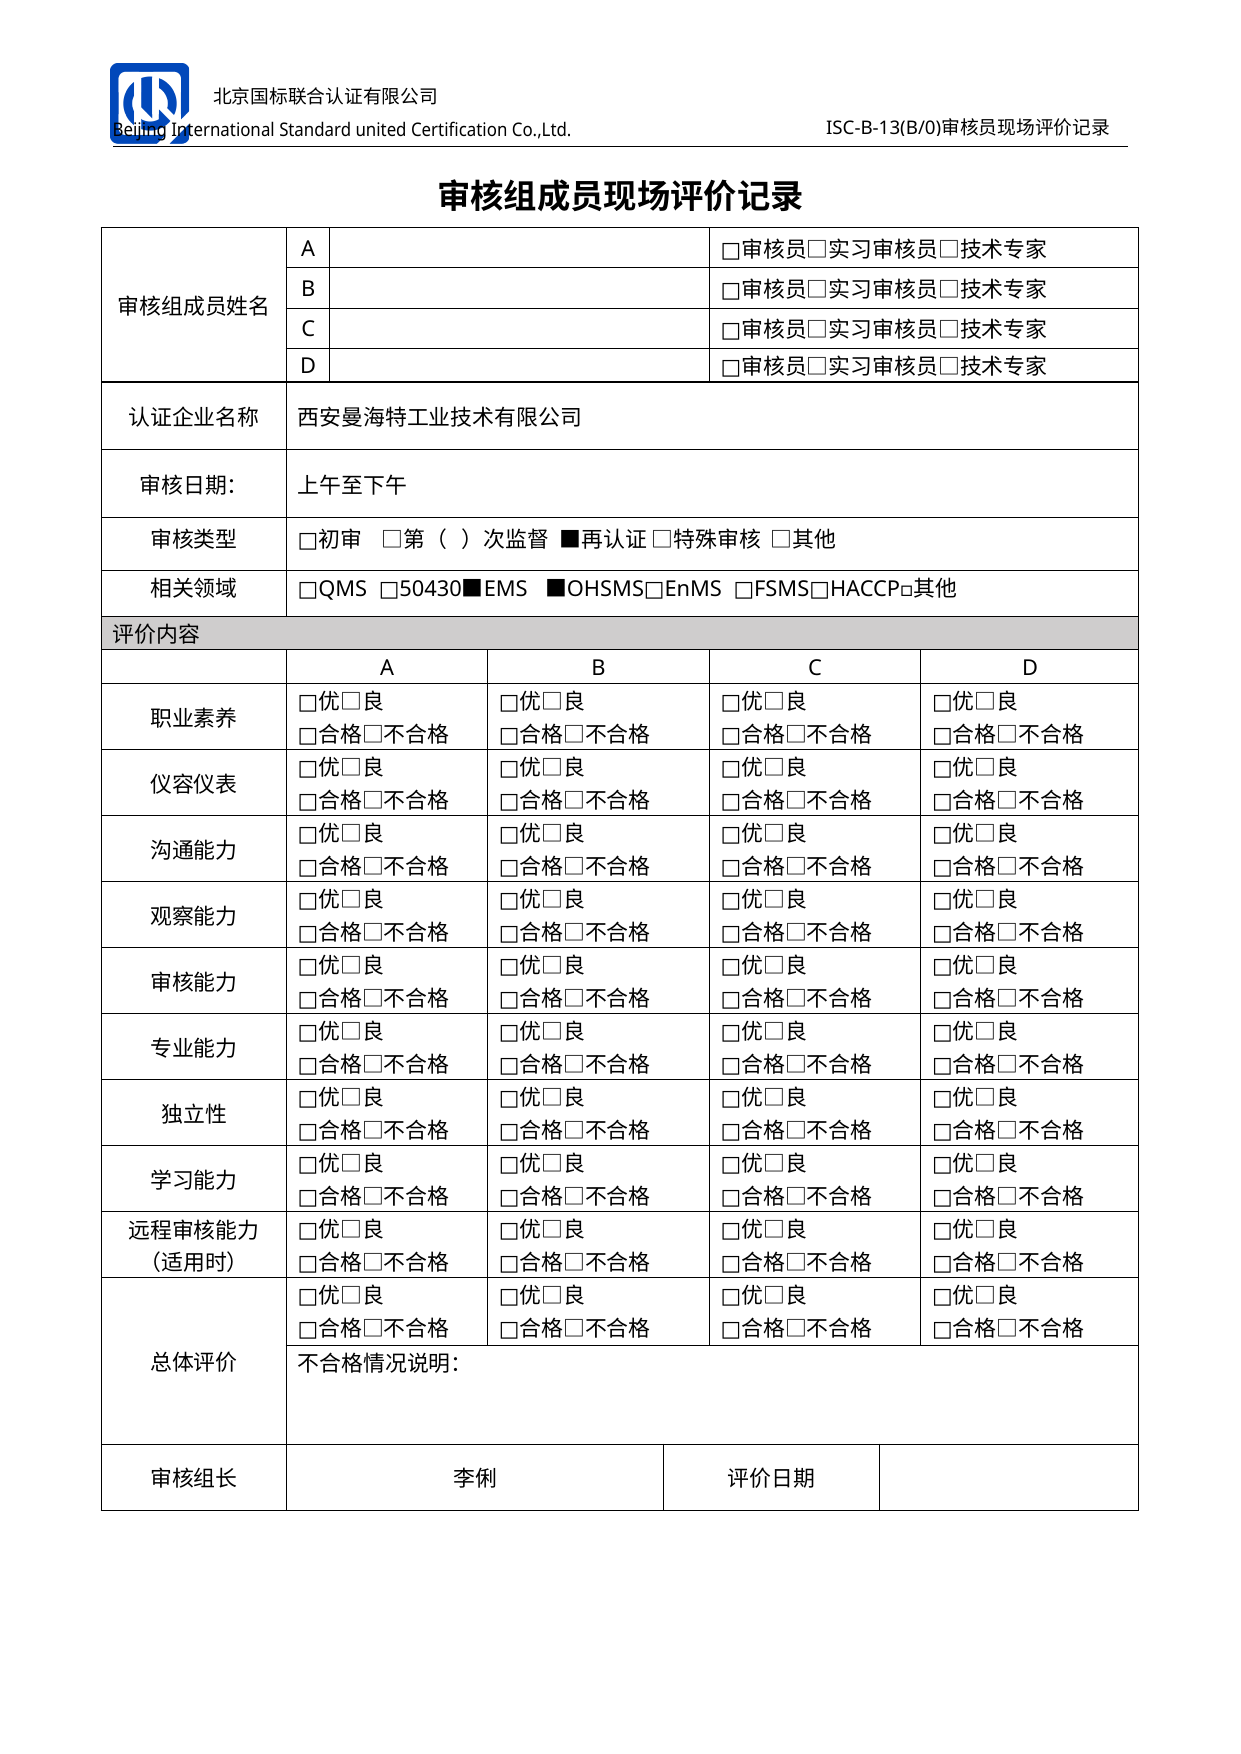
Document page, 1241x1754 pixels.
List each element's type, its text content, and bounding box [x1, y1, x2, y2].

table_cell □优□良 □合格□不合格 [287, 882, 487, 947]
text 审核组成员现场评价记录 [112, 162, 1128, 227]
table_cell □优□良 □合格□不合格 [287, 1278, 487, 1345]
table_cell □优□良 □合格□不合格 [488, 1014, 709, 1079]
table_cell A [287, 650, 487, 683]
table_cell □优□良 □合格□不合格 [710, 684, 920, 749]
table_cell 观察能力 [102, 882, 286, 947]
table_cell □优□良 □合格□不合格 [287, 948, 487, 1013]
table_cell D [287, 349, 329, 381]
table_cell □优□良 □合格□不合格 [287, 1212, 487, 1277]
table_cell 相关领域 [102, 571, 286, 616]
table_cell □QMS □50430■EMS ■OHSMS□EnMS □FSMS□HACCP□其他 [287, 571, 1138, 616]
table_cell 西安曼海特工业技术有限公司 [287, 383, 1138, 449]
table_cell [102, 650, 286, 683]
table_cell □优□良 □合格□不合格 [287, 1014, 487, 1079]
table_cell □优□良 □合格□不合格 [710, 816, 920, 881]
table_cell 仪容仪表 [102, 750, 286, 815]
table_cell 独立性 [102, 1080, 286, 1145]
table_cell 上午至下午 [287, 450, 1138, 517]
table_cell 总体评价 [102, 1278, 286, 1443]
table_cell □优□良 □合格□不合格 [921, 816, 1138, 881]
table_cell □优□良 □合格□不合格 [287, 1146, 487, 1211]
table_cell □优□良 □合格□不合格 [488, 816, 709, 881]
table_cell [330, 309, 709, 348]
table_cell B [488, 650, 709, 683]
table_cell [330, 349, 709, 381]
table_cell □审核员□实习审核员□技术专家 [710, 309, 1138, 348]
table_cell □优□良 □合格□不合格 [287, 816, 487, 881]
table_cell □优□良 □合格□不合格 [921, 882, 1138, 947]
table_cell □优□良 □合格□不合格 [488, 684, 709, 749]
table_cell C [710, 650, 920, 683]
table_cell □优□良 □合格□不合格 [921, 684, 1138, 749]
table_cell □优□良 □合格□不合格 [287, 750, 487, 815]
table_cell 不合格情况说明： [287, 1346, 1138, 1443]
table_cell □优□良 □合格□不合格 [710, 1146, 920, 1211]
table_cell 评价内容 [102, 617, 1138, 649]
table_cell 职业素养 [102, 684, 286, 749]
table_cell □优□良 □合格□不合格 [710, 1014, 920, 1079]
table_cell □优□良 □合格□不合格 [710, 1212, 920, 1277]
table_cell □优□良 □合格□不合格 [488, 750, 709, 815]
table_cell 审核日期： [102, 450, 286, 517]
table_cell □优□良 □合格□不合格 [710, 1080, 920, 1145]
table_cell □优□良 □合格□不合格 [921, 1080, 1138, 1145]
table_cell □审核员□实习审核员□技术专家 [710, 349, 1138, 381]
table_cell □优□良 □合格□不合格 [488, 882, 709, 947]
table_cell □优□良 □合格□不合格 [921, 1278, 1138, 1345]
table_cell 学习能力 [102, 1146, 286, 1211]
table_cell C [287, 309, 329, 348]
table_cell □优□良 □合格□不合格 [921, 750, 1138, 815]
table_cell 认证企业名称 [102, 383, 286, 449]
table_cell □优□良 □合格□不合格 [710, 948, 920, 1013]
table_cell □优□良 □合格□不合格 [488, 1278, 709, 1345]
table_cell □优□良 □合格□不合格 [488, 1146, 709, 1211]
table_cell 李俐 [287, 1445, 663, 1509]
table_cell [330, 268, 709, 308]
table_cell D [921, 650, 1138, 683]
table_header 审核组成员姓名 [102, 228, 286, 381]
table_cell [880, 1445, 1138, 1509]
table_cell □优□良 □合格□不合格 [921, 1014, 1138, 1079]
table_header □审核员□实习审核员□技术专家 [710, 228, 1138, 267]
table_cell 评价日期 [664, 1445, 879, 1509]
table_cell □审核员□实习审核员□技术专家 [710, 268, 1138, 308]
table_cell 审核类型 [102, 518, 286, 570]
table_cell 远程审核能力 （适用时） [102, 1212, 286, 1277]
table_cell 专业能力 [102, 1014, 286, 1079]
table_header [330, 228, 709, 267]
table_cell □优□良 □合格□不合格 [287, 1080, 487, 1145]
table_cell □优□良 □合格□不合格 [488, 948, 709, 1013]
table_cell 审核能力 [102, 948, 286, 1013]
table_cell 沟通能力 [102, 816, 286, 881]
table_cell □优□良 □合格□不合格 [710, 1278, 920, 1345]
table_cell □优□良 □合格□不合格 [921, 948, 1138, 1013]
table_cell □优□良 □合格□不合格 [921, 1146, 1138, 1211]
table_cell □优□良 □合格□不合格 [710, 750, 920, 815]
table_cell □优□良 □合格□不合格 [710, 882, 920, 947]
table_cell 审核组长 [102, 1445, 286, 1509]
table_cell B [287, 268, 329, 308]
table_cell □优□良 □合格□不合格 [488, 1212, 709, 1277]
table_cell □优□良 □合格□不合格 [287, 684, 487, 749]
table_cell □优□良 □合格□不合格 [488, 1080, 709, 1145]
table_cell □优□良 □合格□不合格 [921, 1212, 1138, 1277]
picture [110, 63, 190, 144]
table_cell □初审 □第（ ）次监督 ■再认证 □特殊审核 □其他 [287, 518, 1138, 570]
table_header A [287, 228, 329, 267]
